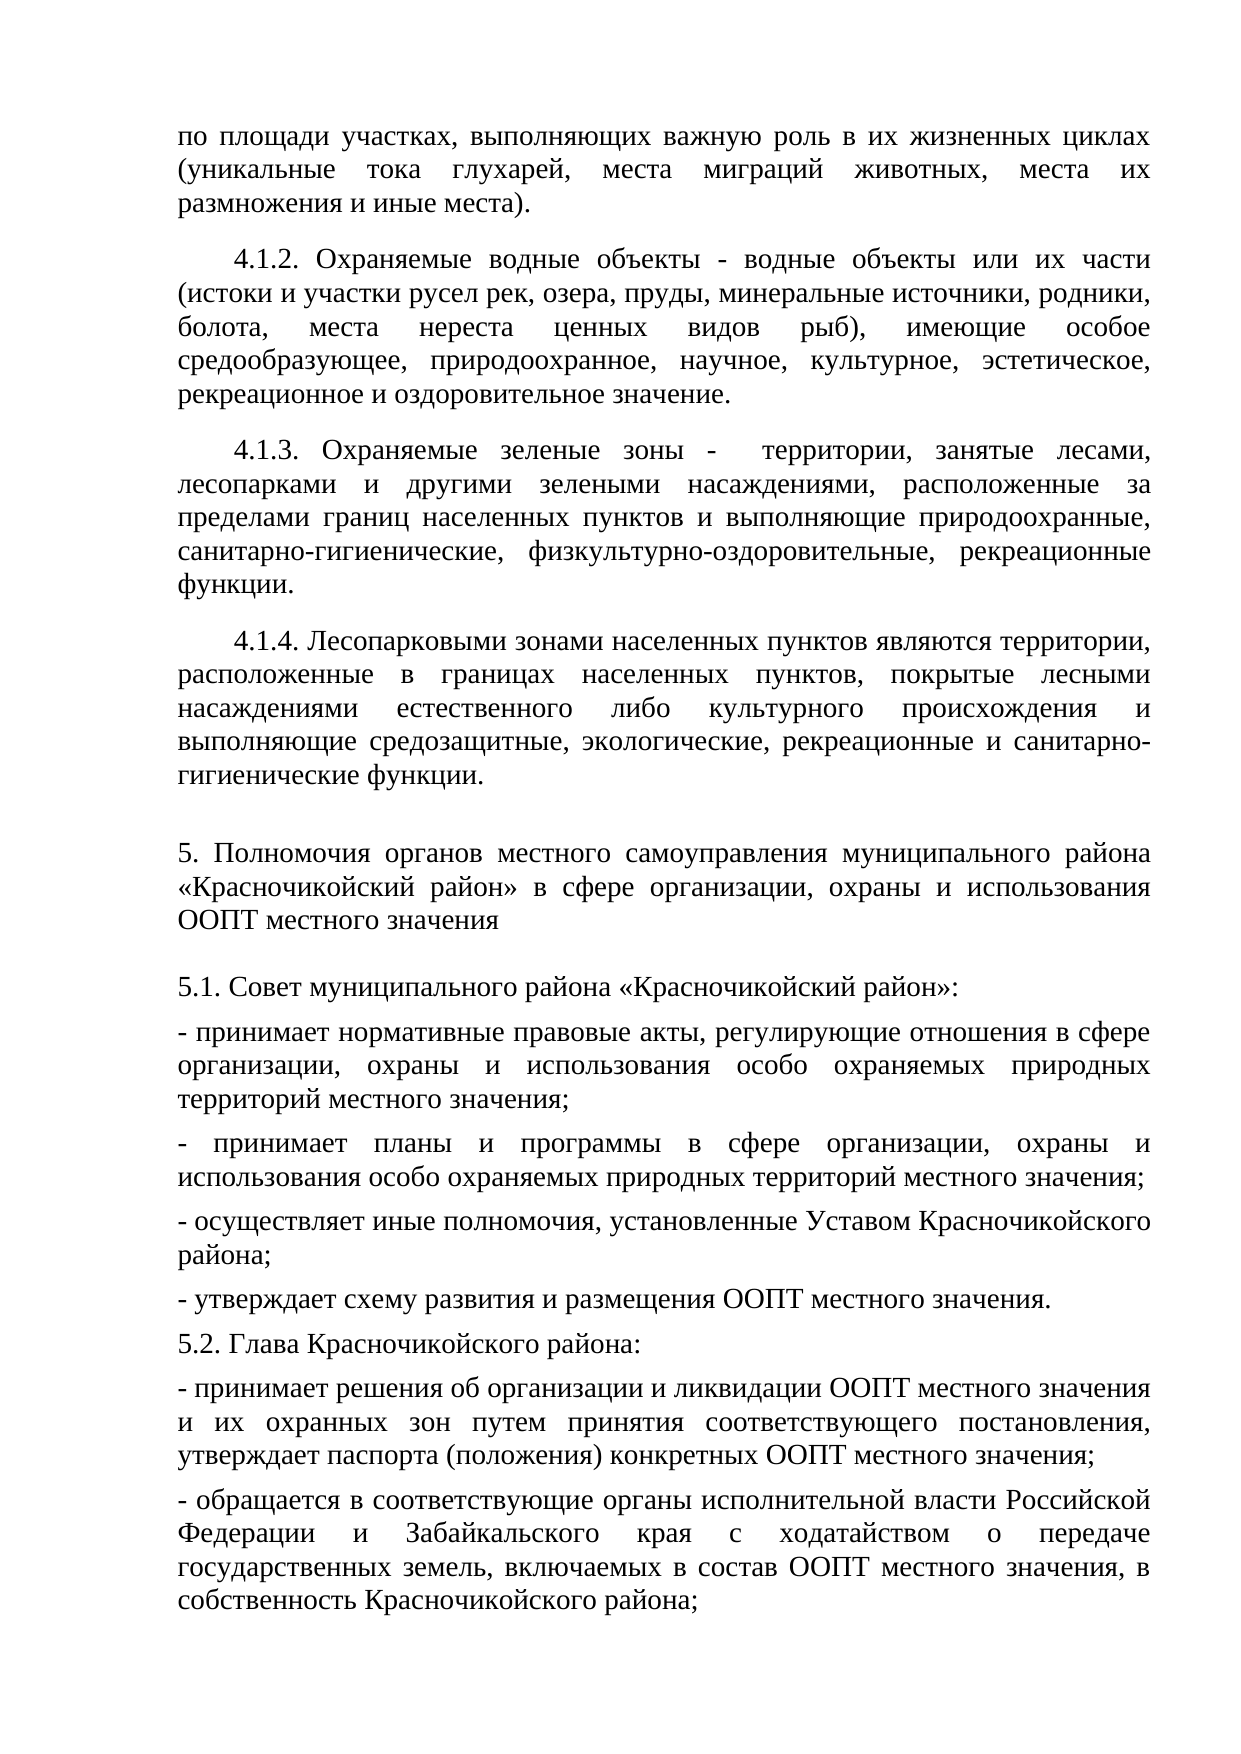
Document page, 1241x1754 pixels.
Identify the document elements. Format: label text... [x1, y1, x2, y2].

text - принимает нормативные правовые акты, регулирующие отношения в сфере организации, охраны и использования особо охраняемых природных территорий местного значения; [177, 1014, 1152, 1114]
text 5. Полномочия органов местного самоуправления муниципального района «Красночикойский район» в сфере организации, охраны и использования ООПТ местного значения [177, 835, 1152, 936]
text - осуществляет иные полномочия, установленные Уставом Красночикойского района; [177, 1203, 1152, 1270]
text - обращается в соответствующие органы исполнительной власти Российской Федерации и Забайкальского края с ходатайством о передаче государственных земель, включаемых в состав ООПТ местного значения, в собственность Красночикойского района; [177, 1482, 1152, 1616]
text 4.1.2. Охраняемые водные объекты - водные объекты или их части (истоки и участки русел рек, озера, пруды, минеральные источники, родники, болота, места нереста ценных видов рыб), имеющие особое средообразующее, природоохранное, научное, культурное, эстетическое, рекреационное и оздоровительное значение. [177, 242, 1152, 409]
text - утверждает схему развития и размещения ООПТ местного значения. [177, 1281, 1152, 1315]
text 4.1.3. Охраняемые зеленые зоны - территории, занятые лесами, лесопарками и другими зелеными насаждениями, расположенные за пределами границ населенных пунктов и выполняющие природоохранные, санитарно-гигиенические, физкультурно-оздоровительные, рекреационные функции. [177, 432, 1152, 600]
text - принимает планы и программы в сфере организации, охраны и использования особо охраняемых природных территорий местного значения; [177, 1125, 1152, 1192]
text - принимает решения об организации и ликвидации ООПТ местного значения и их охранных зон путем принятия соответствующего постановления, утверждает паспорта (положения) конкретных ООПТ местного значения; [177, 1370, 1152, 1471]
text 5.1. Совет муниципального района «Красночикойский район»: [177, 969, 1152, 1003]
text 5.2. Глава Красночикойского района: [177, 1326, 1152, 1359]
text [177, 118, 1152, 219]
text 4.1.4. Лесопарковыми зонами населенных пунктов являются территории, расположенные в границах населенных пунктов, покрытые лесными насаждениями естественного либо культурного происхождения и выполняющие средозащитные, экологические, рекреационные и санитарно-гигиенические функции. [177, 623, 1152, 791]
